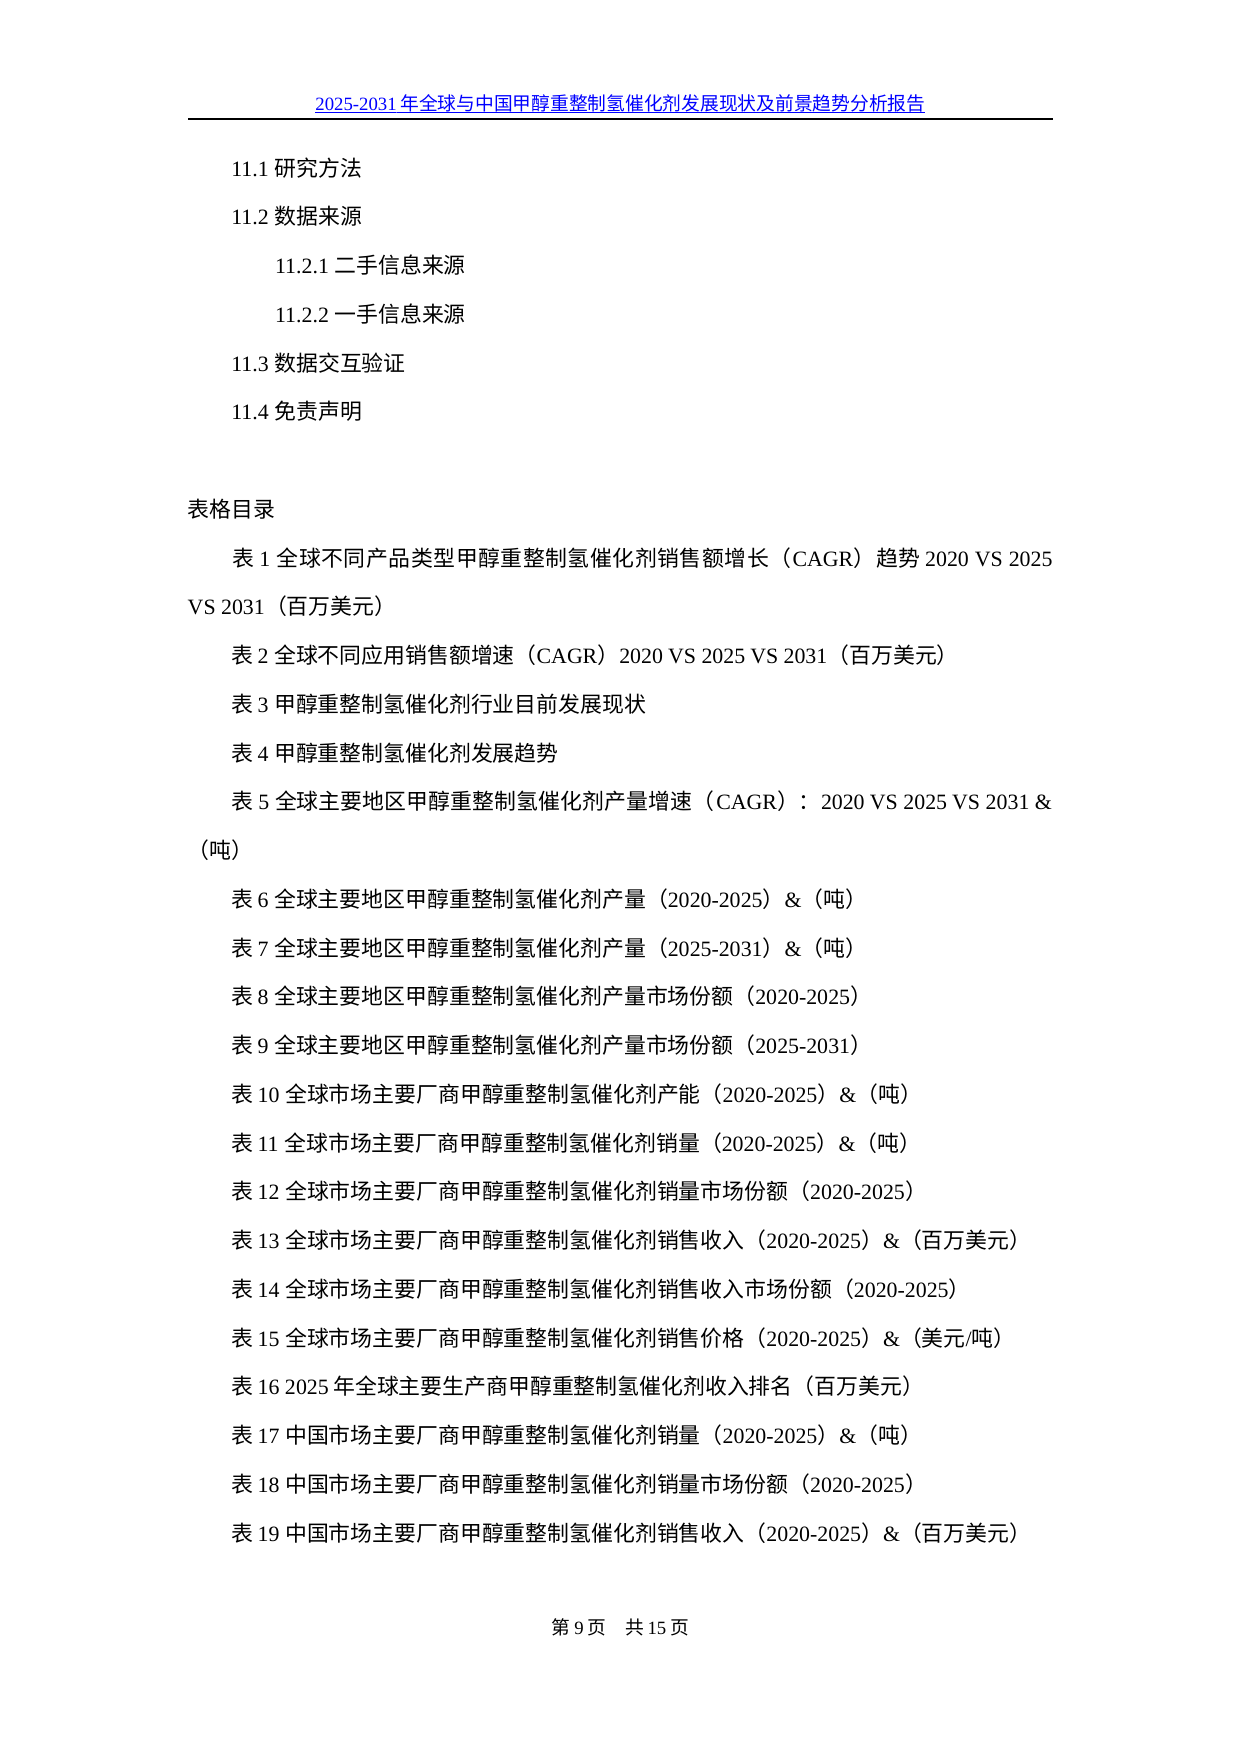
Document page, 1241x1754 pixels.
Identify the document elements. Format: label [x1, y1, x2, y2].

text [187, 150, 1053, 1548]
